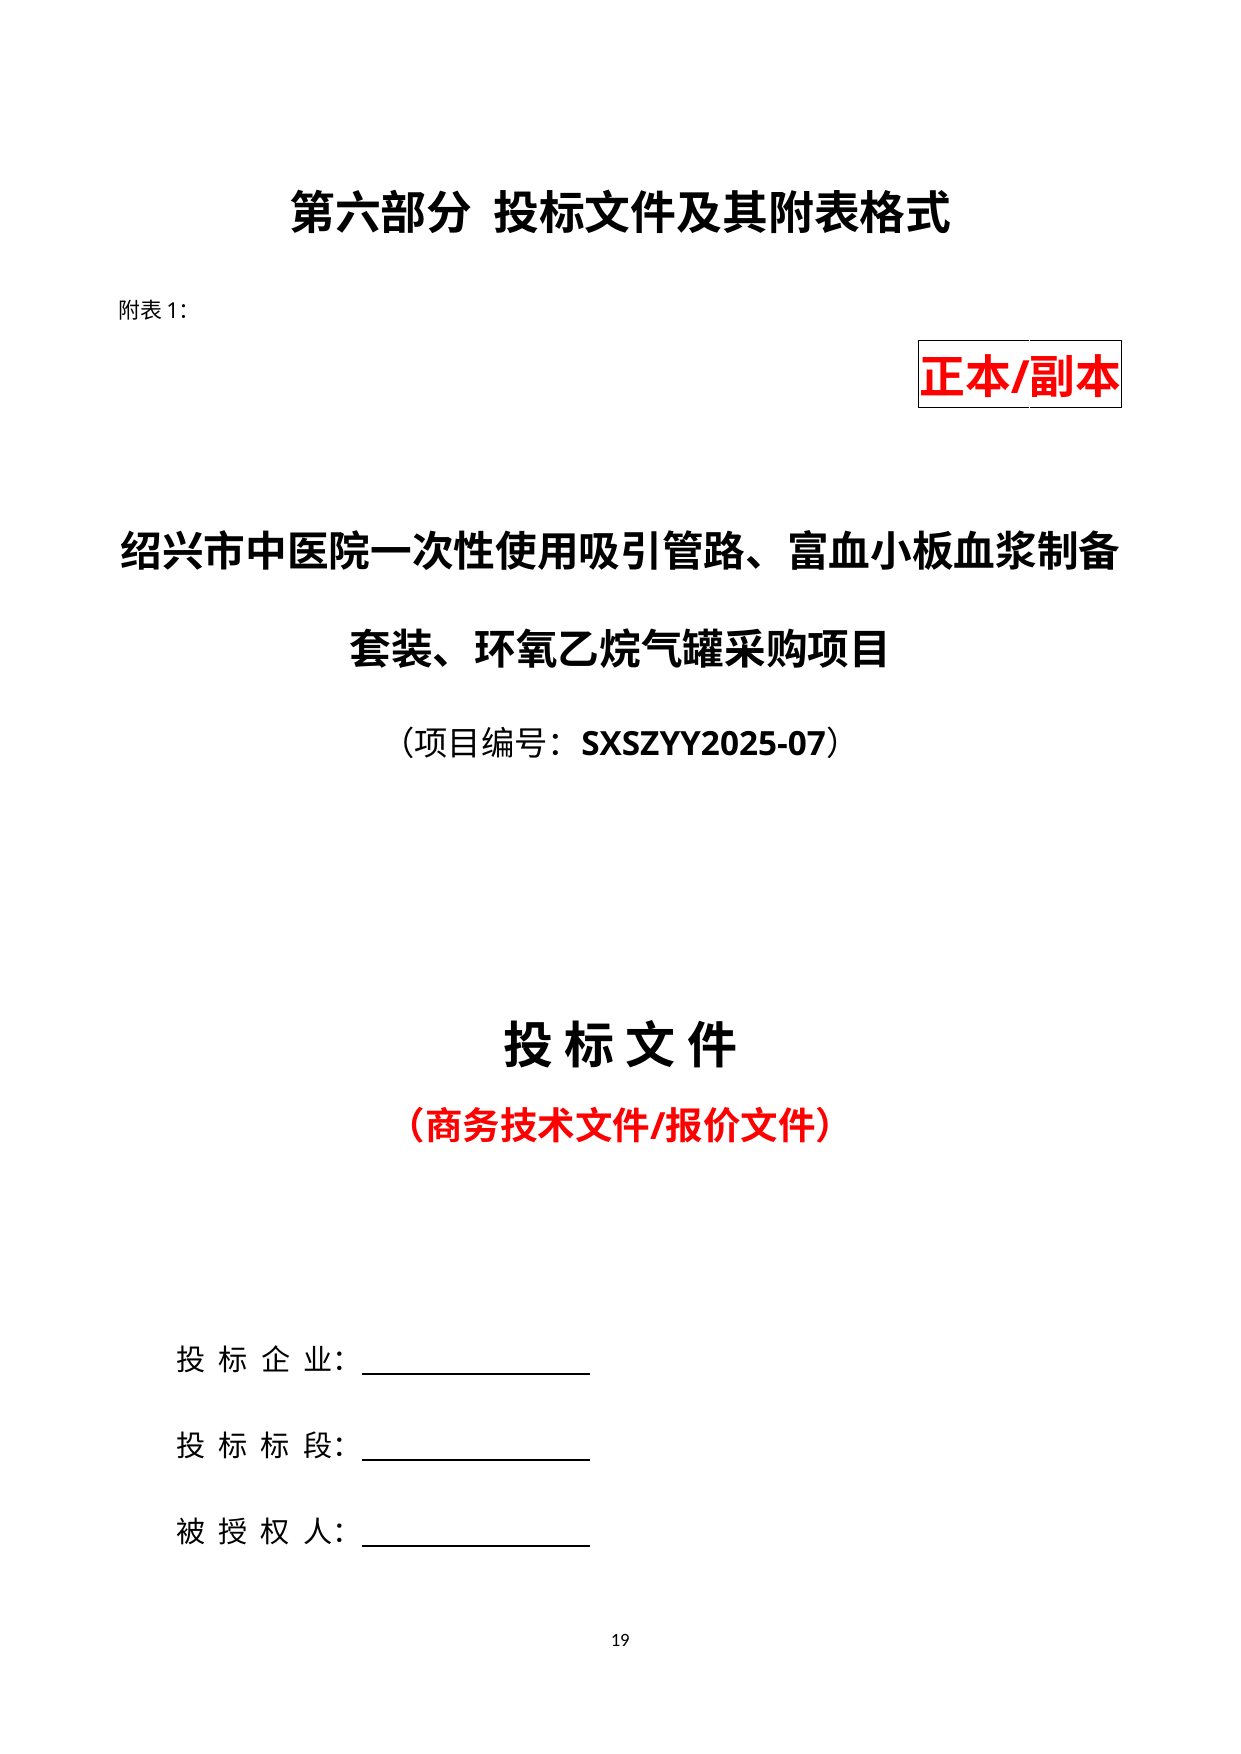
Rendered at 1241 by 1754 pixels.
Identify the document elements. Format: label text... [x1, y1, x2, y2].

text （商务技术文件/报价文件） [118, 1090, 1122, 1155]
text 投 标 企 业： [118, 1325, 1122, 1390]
text 绍兴市中医院一次性使用吸引管路、富血小板血浆制备套装、环氧乙烷气罐采购项目 [118, 516, 1122, 678]
text （项目编号：SXSZYY2025-07） [118, 709, 1122, 774]
text 正本/副本 [118, 325, 1122, 423]
subtitle 第六部分 投标文件及其附表格式 [118, 161, 1122, 258]
text 被 授 权 人： [118, 1497, 1122, 1562]
text 投 标 标 段： [118, 1411, 1122, 1476]
text 附表1： [118, 293, 1122, 325]
text 投 标 文 件 [118, 993, 1122, 1090]
